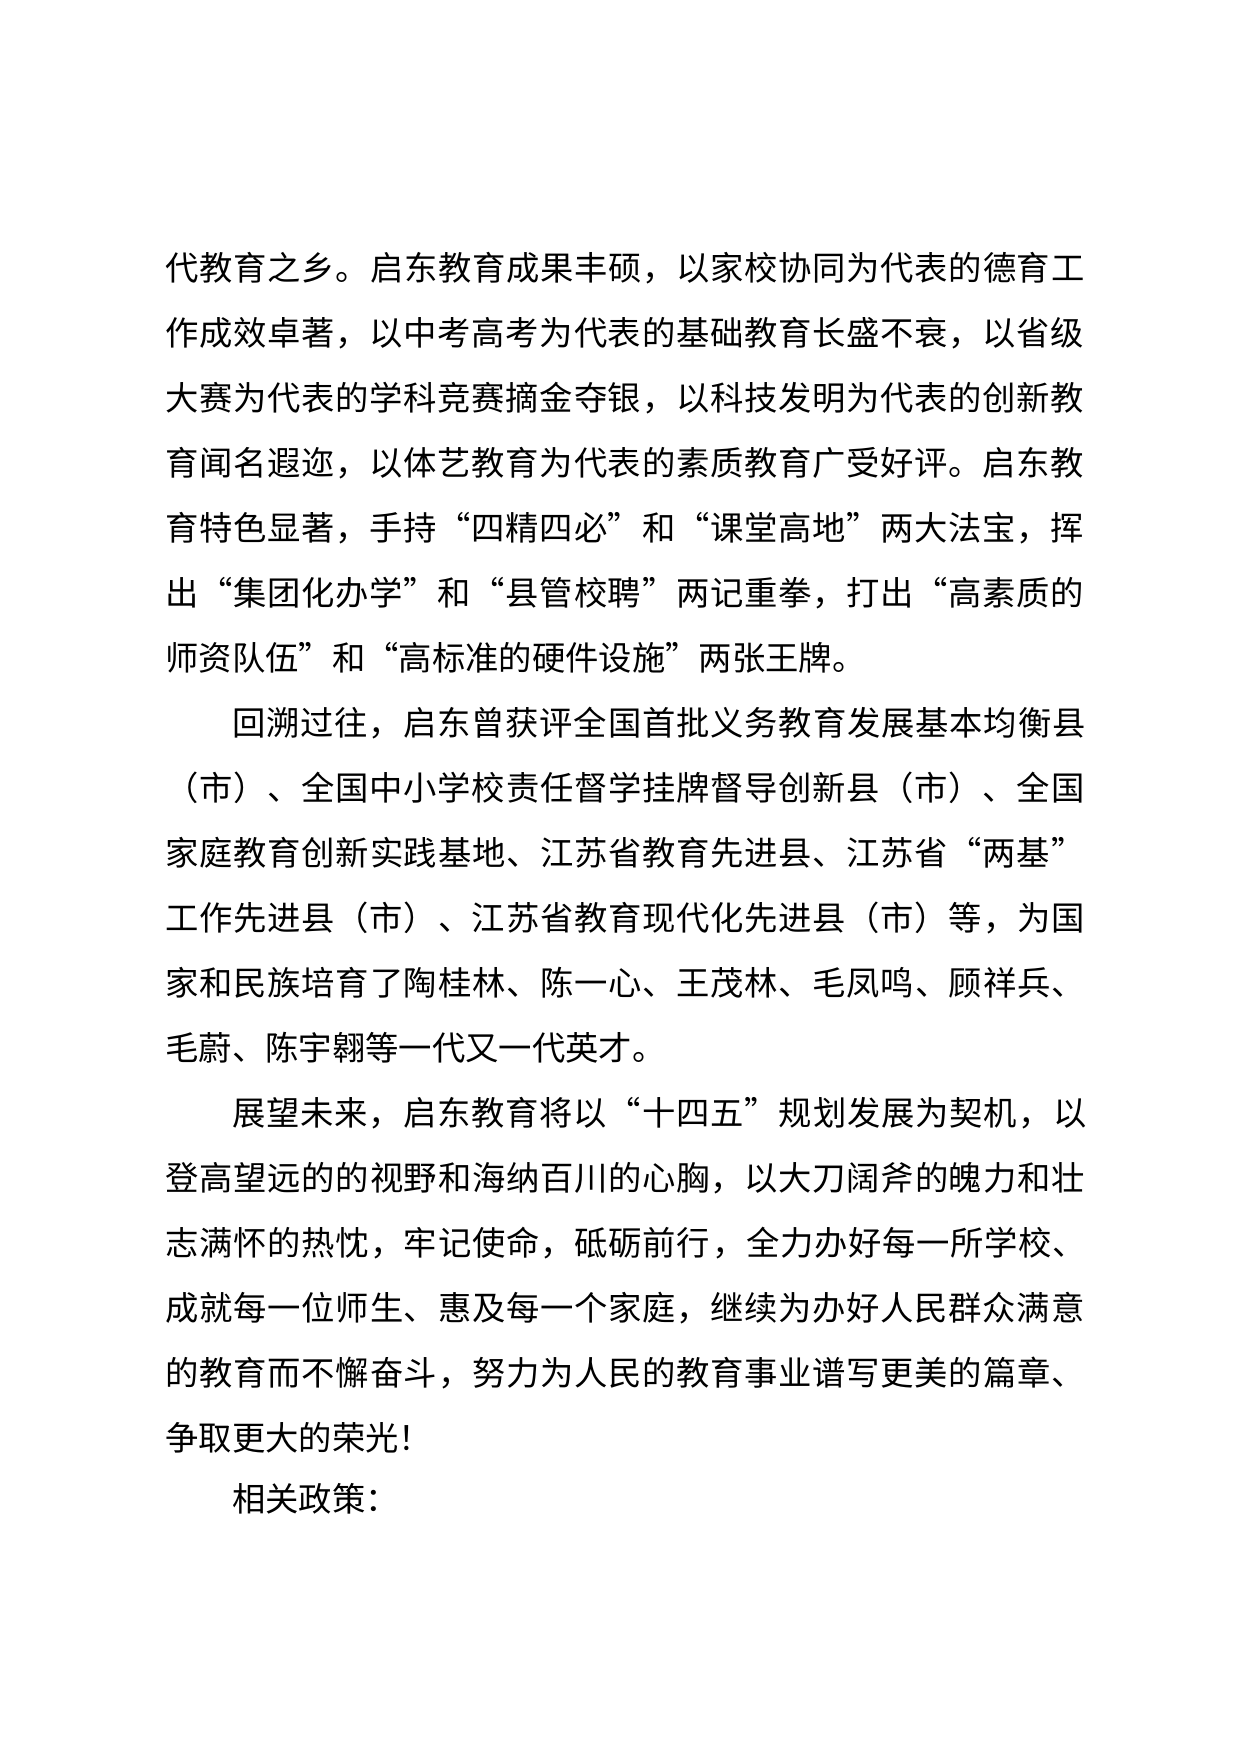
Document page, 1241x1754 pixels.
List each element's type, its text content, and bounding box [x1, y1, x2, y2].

text 展望未来，启东教育将以“十四五”规划发展为契机，以登高望远的的视野和海纳百川的心胸，以大刀阔斧的魄力和壮志满怀的热忱，牢记使命，砥砺前行，全力办好每一所学校、成就每一位师生、惠及每一个家庭，继续为办好人民群众满意的教育而不懈奋斗，努力为人民的教育事业谱写更美的篇章、争取更大的荣光！ [165, 1078, 1087, 1468]
text 相关政策： [165, 1468, 1087, 1522]
text 回溯过往，启东曾获评全国首批义务教育发展基本均衡县（市）、全国中小学校责任督学挂牌督导创新县（市）、全国家庭教育创新实践基地、江苏省教育先进县、江苏省“两基”工作先进县（市）、江苏省教育现代化先进县（市）等，为国家和民族培育了陶桂林、陈一心、王茂林、毛凤鸣、顾祥兵、毛蔚、陈宇翱等一代又一代英才。 [165, 688, 1087, 1078]
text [165, 233, 1087, 688]
